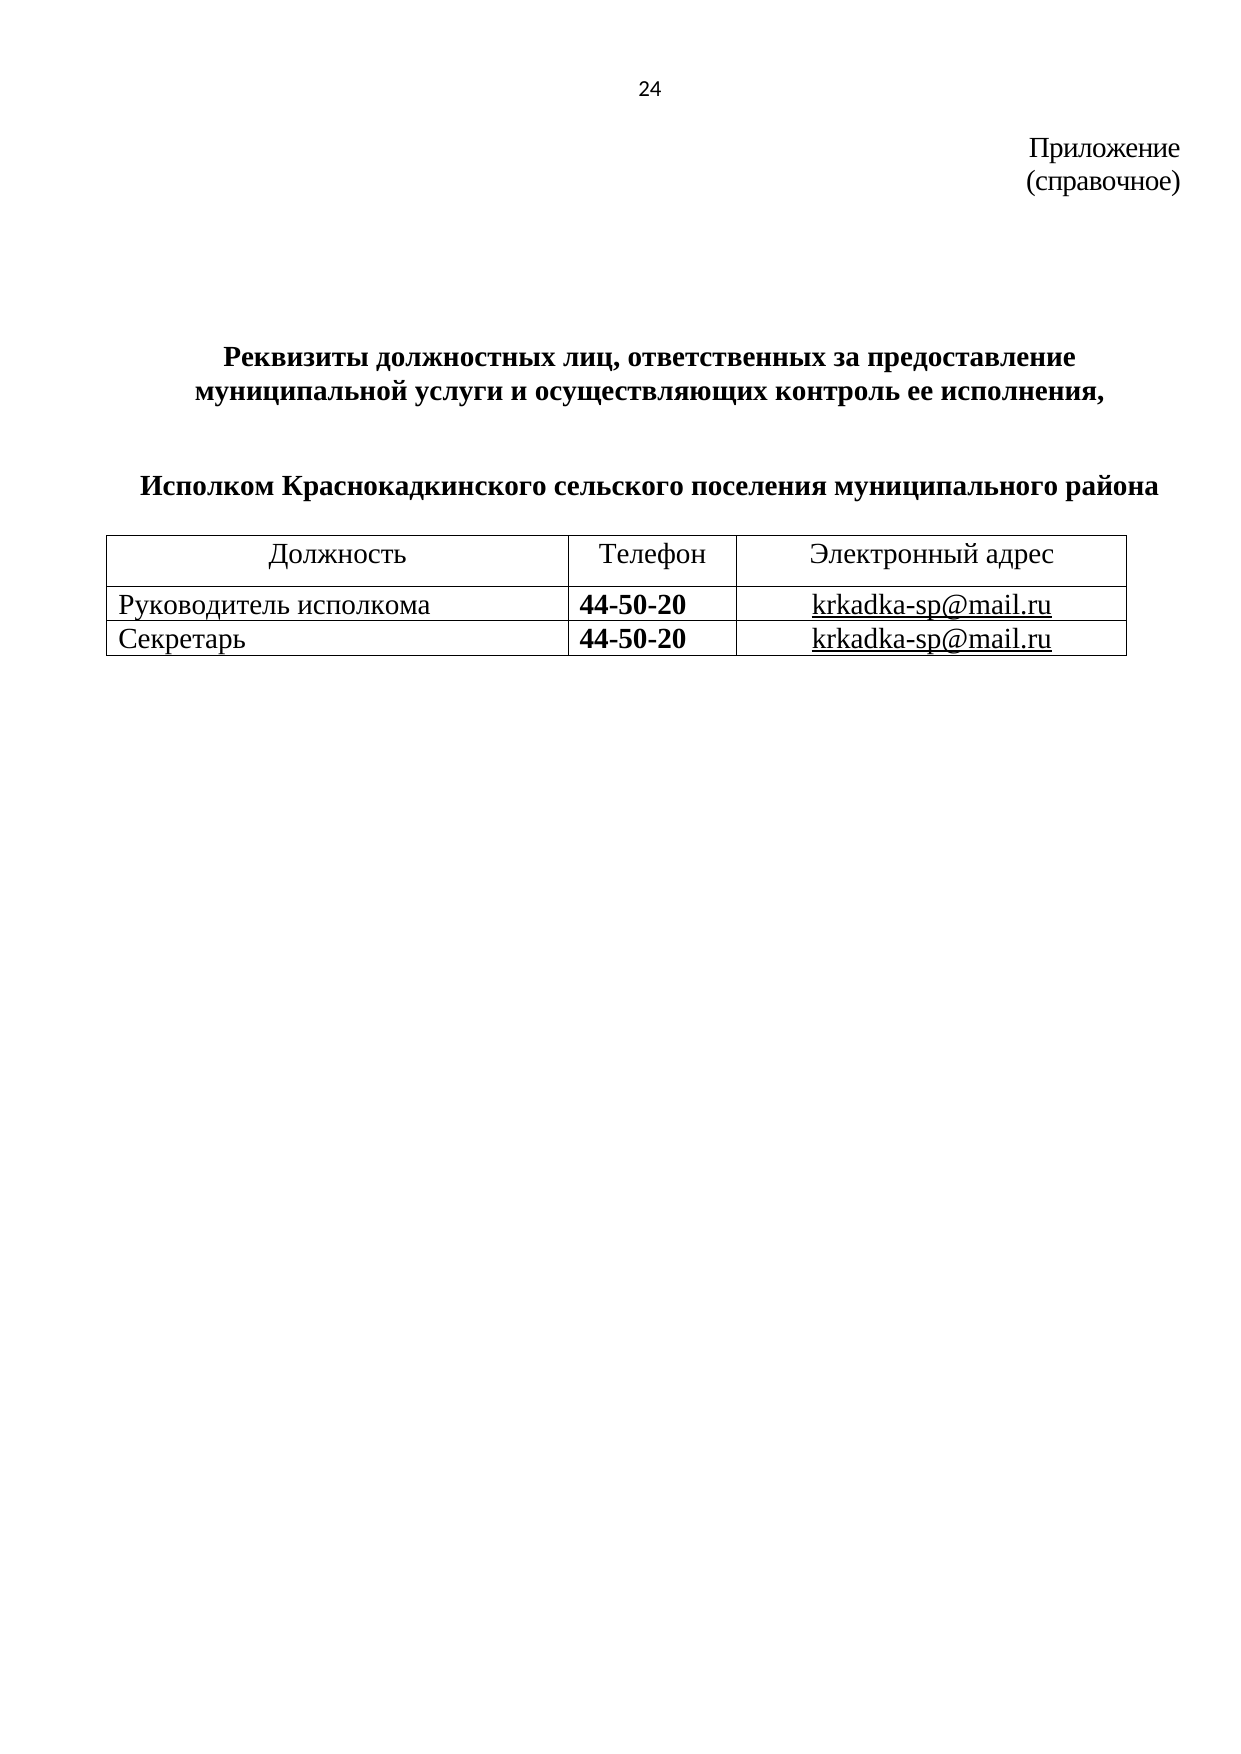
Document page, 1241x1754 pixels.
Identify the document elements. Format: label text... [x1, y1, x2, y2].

table_cell krkadka-sp@mail.ru [737, 621, 1126, 655]
table_cell Руководитель исполкома [107, 587, 568, 620]
text Приложение [650, 130, 1181, 163]
text Исполком Краснокадкинского сельского поселения муниципального района [118, 468, 1181, 501]
table_cell 44-50-20 [569, 587, 736, 620]
table_cell Секретарь [107, 621, 568, 655]
text Реквизиты должностных лиц, ответственных за предоставление муниципальной услуги и осуществляющих контроль ее исполнения, [118, 339, 1181, 406]
table_header Должность [107, 536, 568, 586]
text (справочное) [650, 163, 1181, 197]
table_cell krkadka-sp@mail.ru [737, 587, 1126, 620]
table_header Телефон [569, 536, 736, 586]
table_cell 44-50-20 [569, 621, 736, 655]
table_header Электронный адрес [737, 536, 1126, 586]
